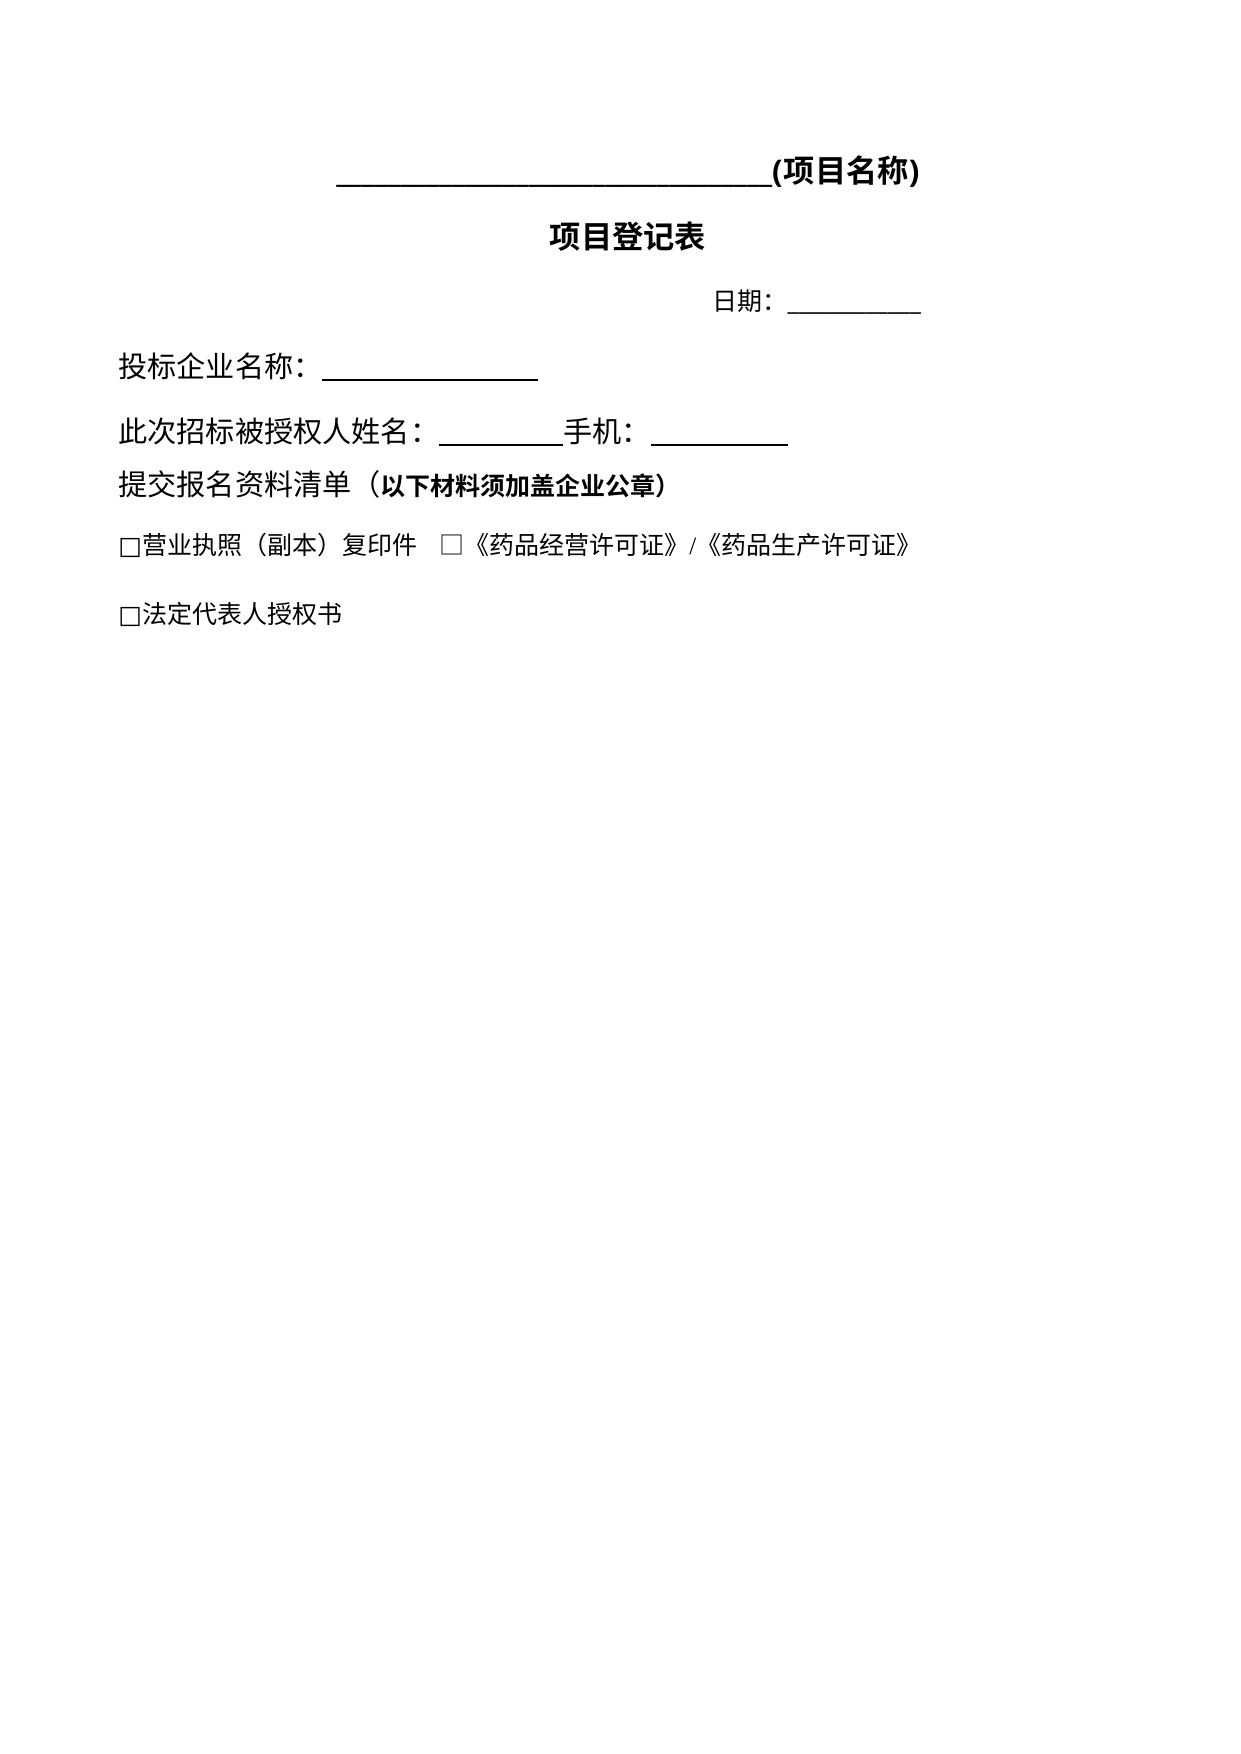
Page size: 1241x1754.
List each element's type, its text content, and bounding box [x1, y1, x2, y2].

text 此次招标被授权人姓名： 手机： [118, 397, 1137, 462]
text 提交报名资料清单（以下材料须加盖企业公章） [118, 462, 1137, 504]
text 投标企业名称： [118, 332, 1137, 397]
text □法定代表人授权书 [118, 580, 1137, 645]
text 日期：____________ [118, 267, 1137, 332]
text __________________________________(项目名称) 项目登记表 [118, 137, 1137, 267]
text □营业执照（副本）复印件 □《药品经营许可证》/《药品生产许可证》 [118, 525, 1166, 562]
